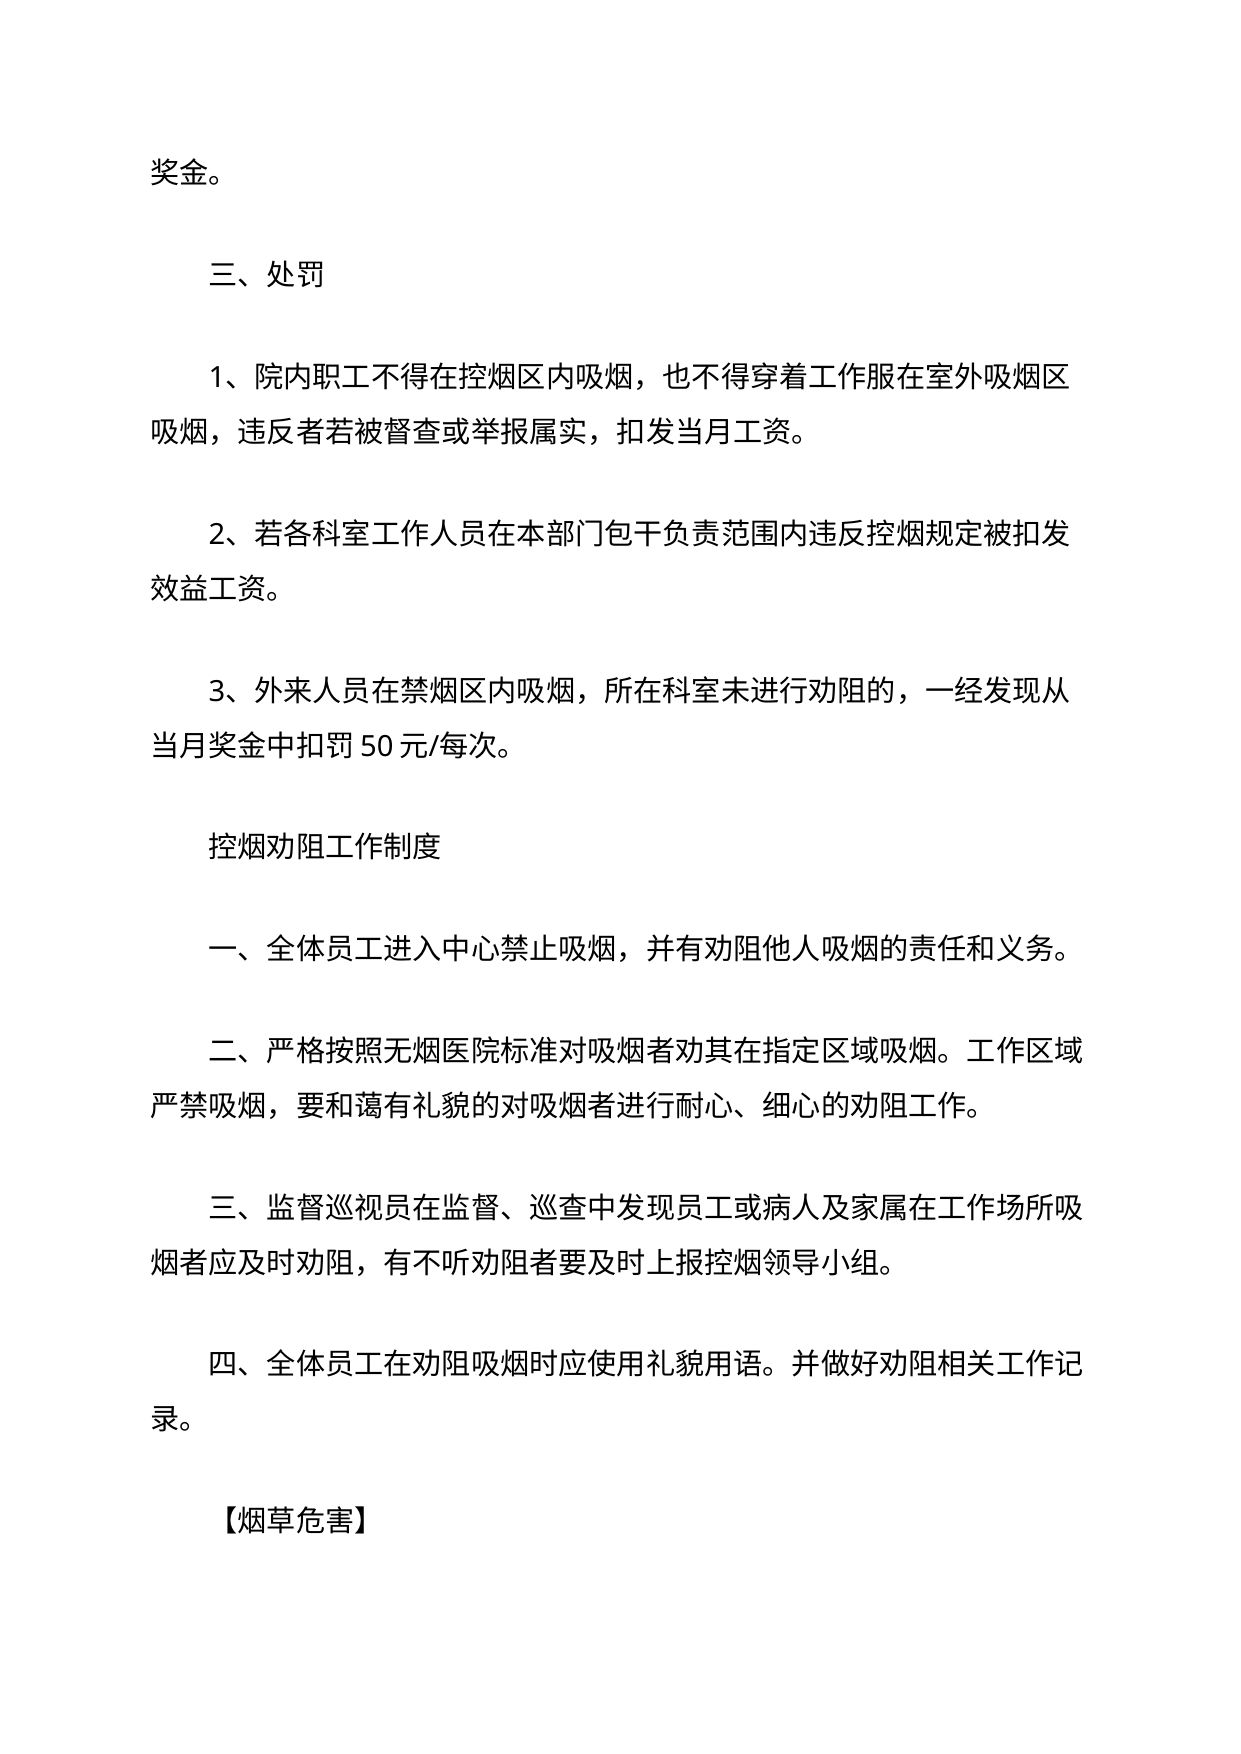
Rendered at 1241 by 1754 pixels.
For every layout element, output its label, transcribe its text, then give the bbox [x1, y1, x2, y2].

text 控烟劝阻工作制度 [150, 824, 1090, 866]
text 一、全体员工进入中心禁止吸烟，并有劝阻他人吸烟的责任和义务。 [150, 926, 1090, 968]
text 3、外来人员在禁烟区内吸烟，所在科室未进行劝阻的，一经发现从当月奖金中扣罚50元/每次。 [150, 667, 1090, 764]
text 1、院内职工不得在控烟区内吸烟，也不得穿着工作服在室外吸烟区吸烟，违反者若被督查或举报属实，扣发当月工资。 [150, 353, 1090, 451]
text 三、处罚 [150, 252, 1090, 294]
text 四、全体员工在劝阻吸烟时应使用礼貌用语。并做好劝阻相关工作记录。 [150, 1341, 1090, 1438]
text 【烟草危害】 [150, 1498, 1090, 1540]
text 三、监督巡视员在监督、巡查中发现员工或病人及家属在工作场所吸烟者应及时劝阻，有不听劝阻者要及时上报控烟领导小组。 [150, 1184, 1090, 1281]
text 二、严格按照无烟医院标准对吸烟者劝其在指定区域吸烟。工作区域严禁吸烟，要和蔼有礼貌的对吸烟者进行耐心、细心的劝阻工作。 [150, 1028, 1090, 1125]
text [150, 150, 1090, 192]
text 2、若各科室工作人员在本部门包干负责范围内违反控烟规定被扣发效益工资。 [150, 510, 1090, 608]
